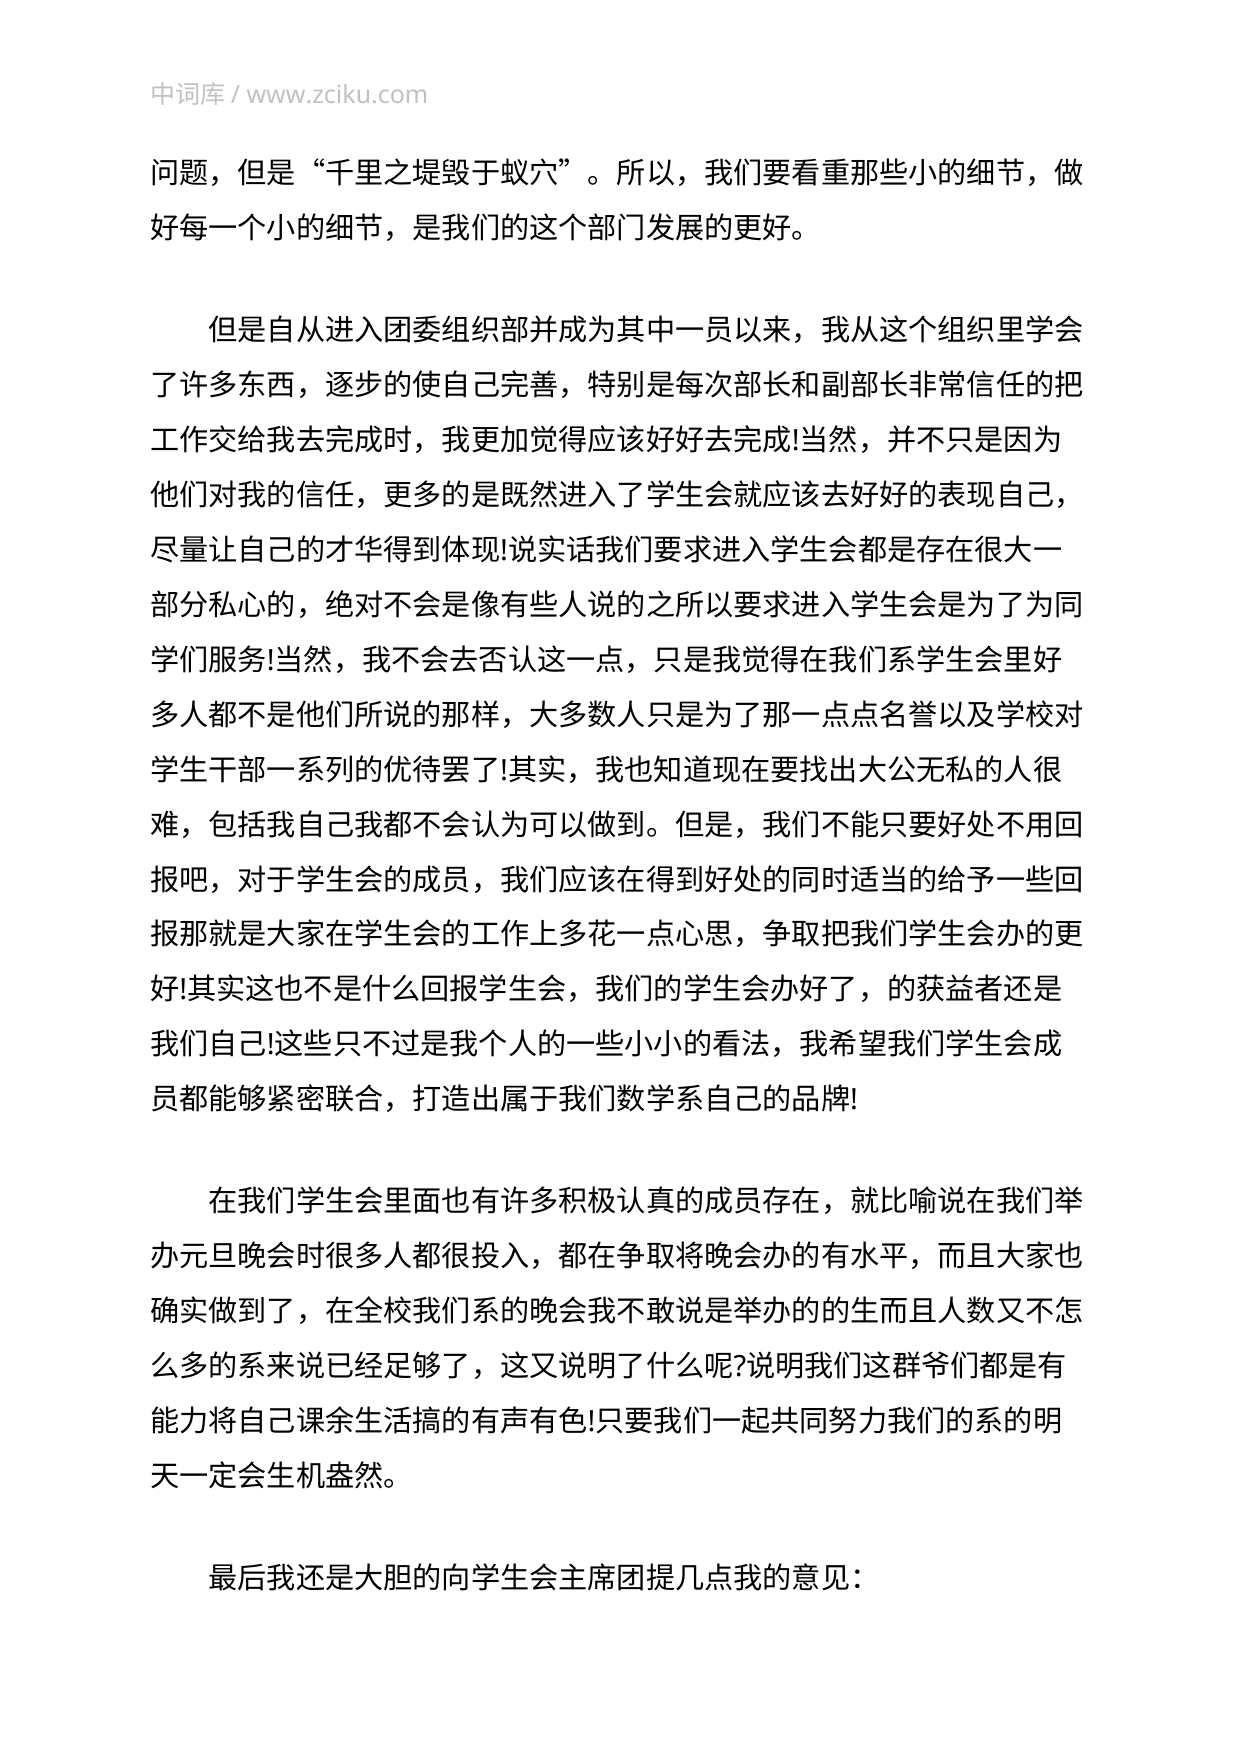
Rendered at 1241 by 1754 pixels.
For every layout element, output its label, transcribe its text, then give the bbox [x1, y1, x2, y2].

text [150, 150, 1090, 247]
text 最后我还是大胆的向学生会主席团提几点我的意见： [150, 1554, 1090, 1597]
text 在我们学生会里面也有许多积极认真的成员存在，就比喻说在我们举办元旦晚会时很多人都很投入，都在争取将晚会办的有水平，而且大家也确实做到了，在全校我们系的晚会我不敢说是举办的的生而且人数又不怎么多的系来说已经足够了，这又说明了什么呢?说明我们这群爷们都是有能力将自己课余生活搞的有声有色!只要我们一起共同努力我们的系的明天一定会生机盎然。 [150, 1178, 1090, 1495]
text 但是自从进入团委组织部并成为其中一员以来，我从这个组织里学会了许多东西，逐步的使自己完善，特别是每次部长和副部长非常信任的把工作交给我去完成时，我更加觉得应该好好去完成!当然，并不只是因为他们对我的信任，更多的是既然进入了学生会就应该去好好的表现自己，尽量让自己的才华得到体现!说实话我们要求进入学生会都是存在很大一部分私心的，绝对不会是像有些人说的之所以要求进入学生会是为了为同学们服务!当然，我不会去否认这一点，只是我觉得在我们系学生会里好多人都不是他们所说的那样，大多数人只是为了那一点点名誉以及学校对学生干部一系列的优待罢了!其实，我也知道现在要找出大公无私的人很难，包括我自己我都不会认为可以做到。但是，我们不能只要好处不用回报吧，对于学生会的成员，我们应该在得到好处的同时适当的给予一些回报那就是大家在学生会的工作上多花一点心思，争取把我们学生会办的更好!其实这也不是什么回报学生会，我们的学生会办好了，的获益者还是我们自己!这些只不过是我个人的一些小小的看法，我希望我们学生会成员都能够紧密联合，打造出属于我们数学系自己的品牌! [150, 307, 1090, 1118]
